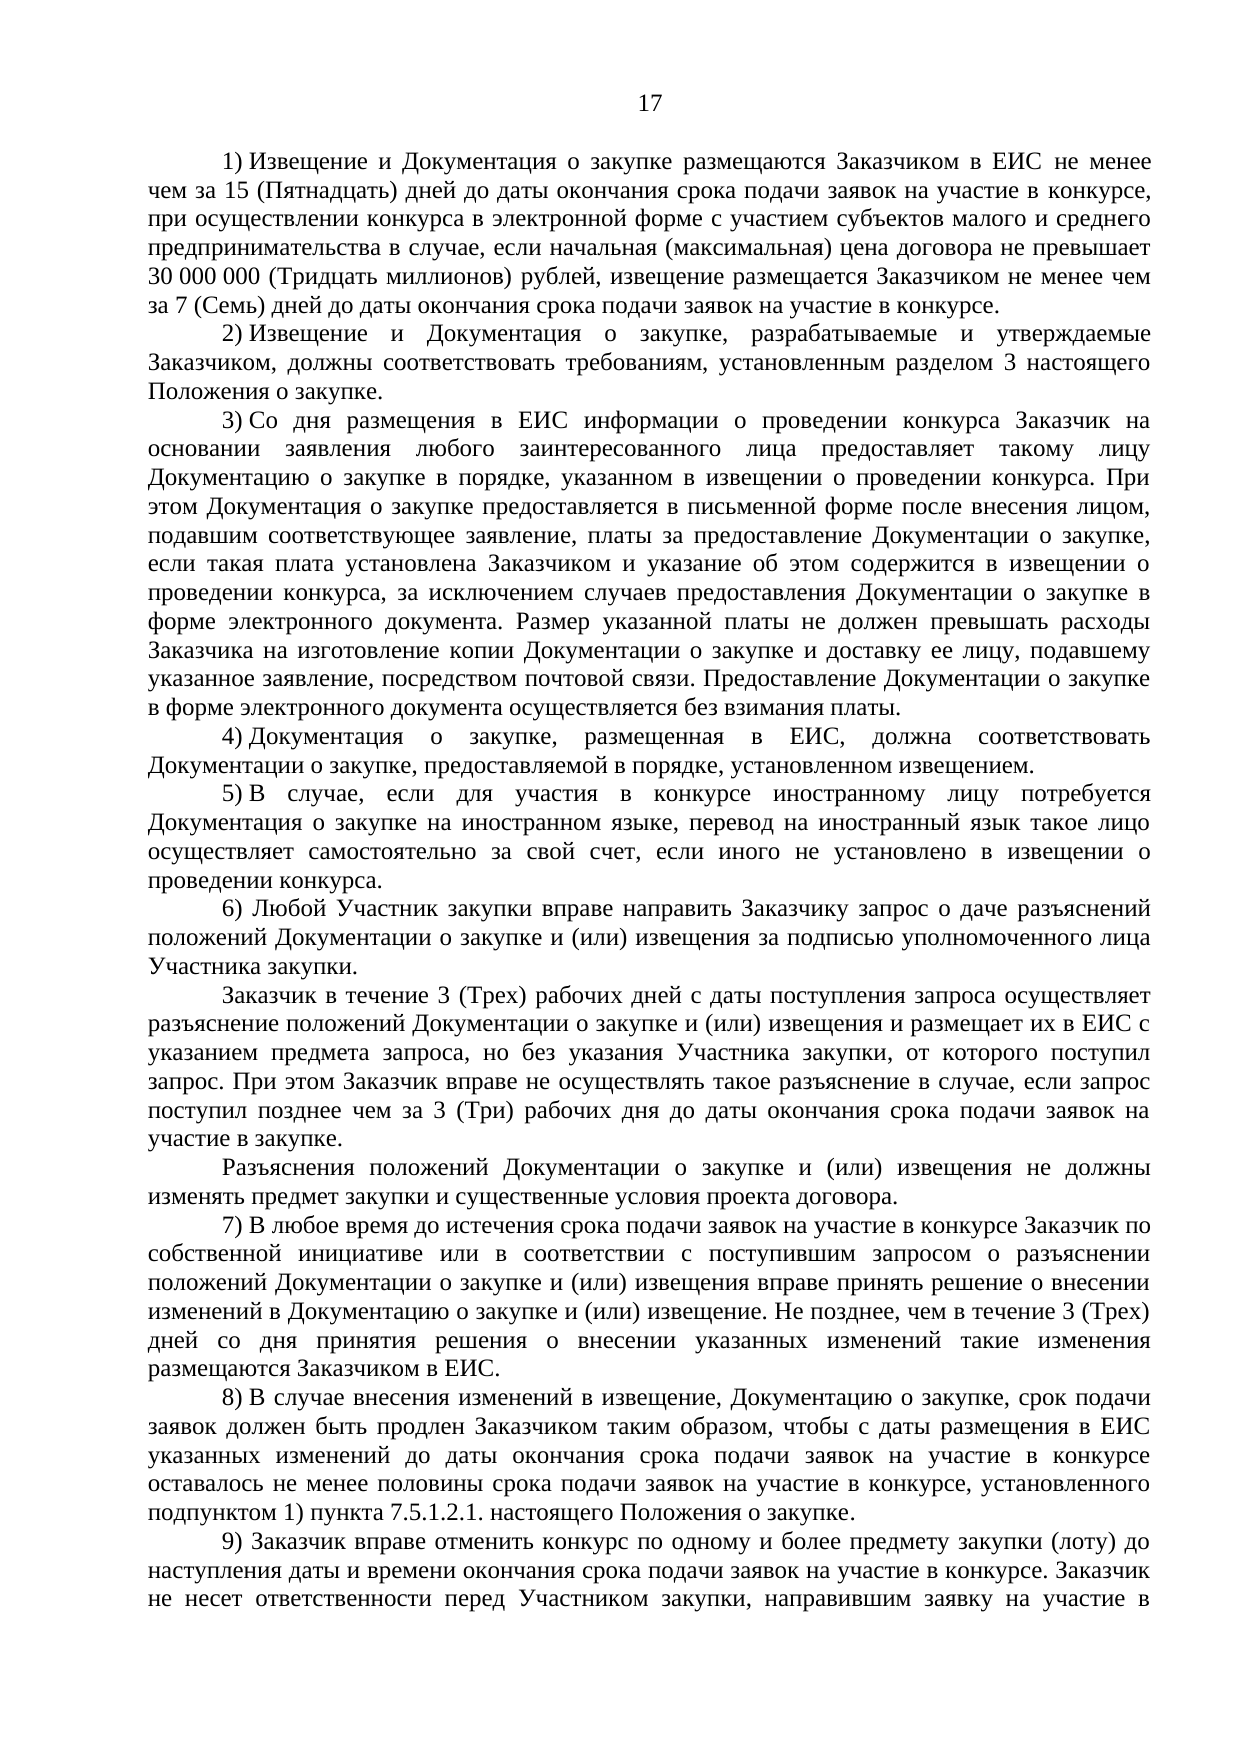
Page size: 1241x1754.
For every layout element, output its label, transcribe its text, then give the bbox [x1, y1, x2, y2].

text 7) В любое время до истечения срока подачи заявок на участие в конкурсе Заказчик по собственной инициативе или в соответствии с поступившим запросом о разъяснении положений Документации о закупке и (или) извещения вправе принять решение о внесении изменений в Документацию о закупке и (или) извещение. Не позднее, чем в течение 3 (Трех) дней со дня принятия решения о внесении указанных изменений такие изменения размещаются Заказчиком в ЕИС. [148, 1210, 1152, 1382]
text 8) В случае внесения изменений в извещение, Документацию о закупке, срок подачи заявок должен быть продлен Заказчиком таким образом, чтобы с даты размещения в ЕИС указанных изменений до даты окончания срока подачи заявок на участие в конкурсе оставалось не менее половины срока подачи заявок на участие в конкурсе, установленного подпунктом 1) пункта 7.5.1.2.1. настоящего Положения о закупке. [148, 1382, 1152, 1526]
text 6) Любой Участник закупки вправе направить Заказчику запрос о даче разъяснений положений Документации о закупке и (или) извещения за подписью уполномоченного лица Участника закупки. [148, 893, 1152, 980]
text 2) Извещение и Документация о закупке, разрабатываемые и утверждаемые Заказчиком, должны соответствовать требованиям, установленным разделом 3 настоящего Положения о закупке. [148, 318, 1152, 405]
text Заказчик в течение 3 (Трех) рабочих дней с даты поступления запроса осуществляет разъяснение положений Документации о закупке и (или) извещения и размещает их в ЕИС с указанием предмета запроса, но без указания Участника закупки, от которого поступил запрос. При этом Заказчик вправе не осуществлять такое разъяснение в случае, если запрос поступил позднее чем за 3 (Три) рабочих дня до даты окончания срока подачи заявок на участие в закупке. [148, 980, 1152, 1152]
text Разъяснения положений Документации о закупке и (или) извещения не должны изменять предмет закупки и существенные условия проекта договора. [148, 1152, 1152, 1210]
text 1) Извещение и Документация о закупке размещаются Заказчиком в ЕИС не менее чем за 15 (Пятнадцать) дней до даты окончания срока подачи заявок на участие в конкурсе, при осуществлении конкурса в электронной форме с участием субъектов малого и среднего предпринимательства в случае, если начальная (максимальная) цена договора не превышает 30 000 000 (Тридцать миллионов) рублей, извещение размещается Заказчиком не менее чем за 7 (Семь) дней до даты окончания срока подачи заявок на участие в конкурсе. [148, 146, 1152, 318]
text 5) В случае, если для участия в конкурсе иностранному лицу потребуется Документация о закупке на иностранном языке, перевод на иностранный язык такое лицо осуществляет самостоятельно за свой счет, если иного не установлено в извещении о проведении конкурса. [148, 778, 1152, 893]
text 4) Документация о закупке, размещенная в ЕИС, должна соответствовать Документации о закупке, предоставляемой в порядке, установленном извещением. [148, 721, 1152, 778]
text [148, 1526, 1152, 1612]
text 3) Со дня размещения в ЕИС информации о проведении конкурса Заказчик на основании заявления любого заинтересованного лица предоставляет такому лицу Документацию о закупке в порядке, указанном в извещении о проведении конкурса. При этом Документация о закупке предоставляется в письменной форме после внесения лицом, подавшим соответствующее заявление, платы за предоставление Документации о закупке, если такая плата установлена Заказчиком и указание об этом содержится в извещении о проведении конкурса, за исключением случаев предоставления Документации о закупке в форме электронного документа. Размер указанной платы не должен превышать расходы Заказчика на изготовление копии Документации о закупке и доставку ее лицу, подавшему указанное заявление, посредством почтовой связи. Предоставление Документации о закупке в форме электронного документа осуществляется без взимания платы. [148, 405, 1152, 721]
